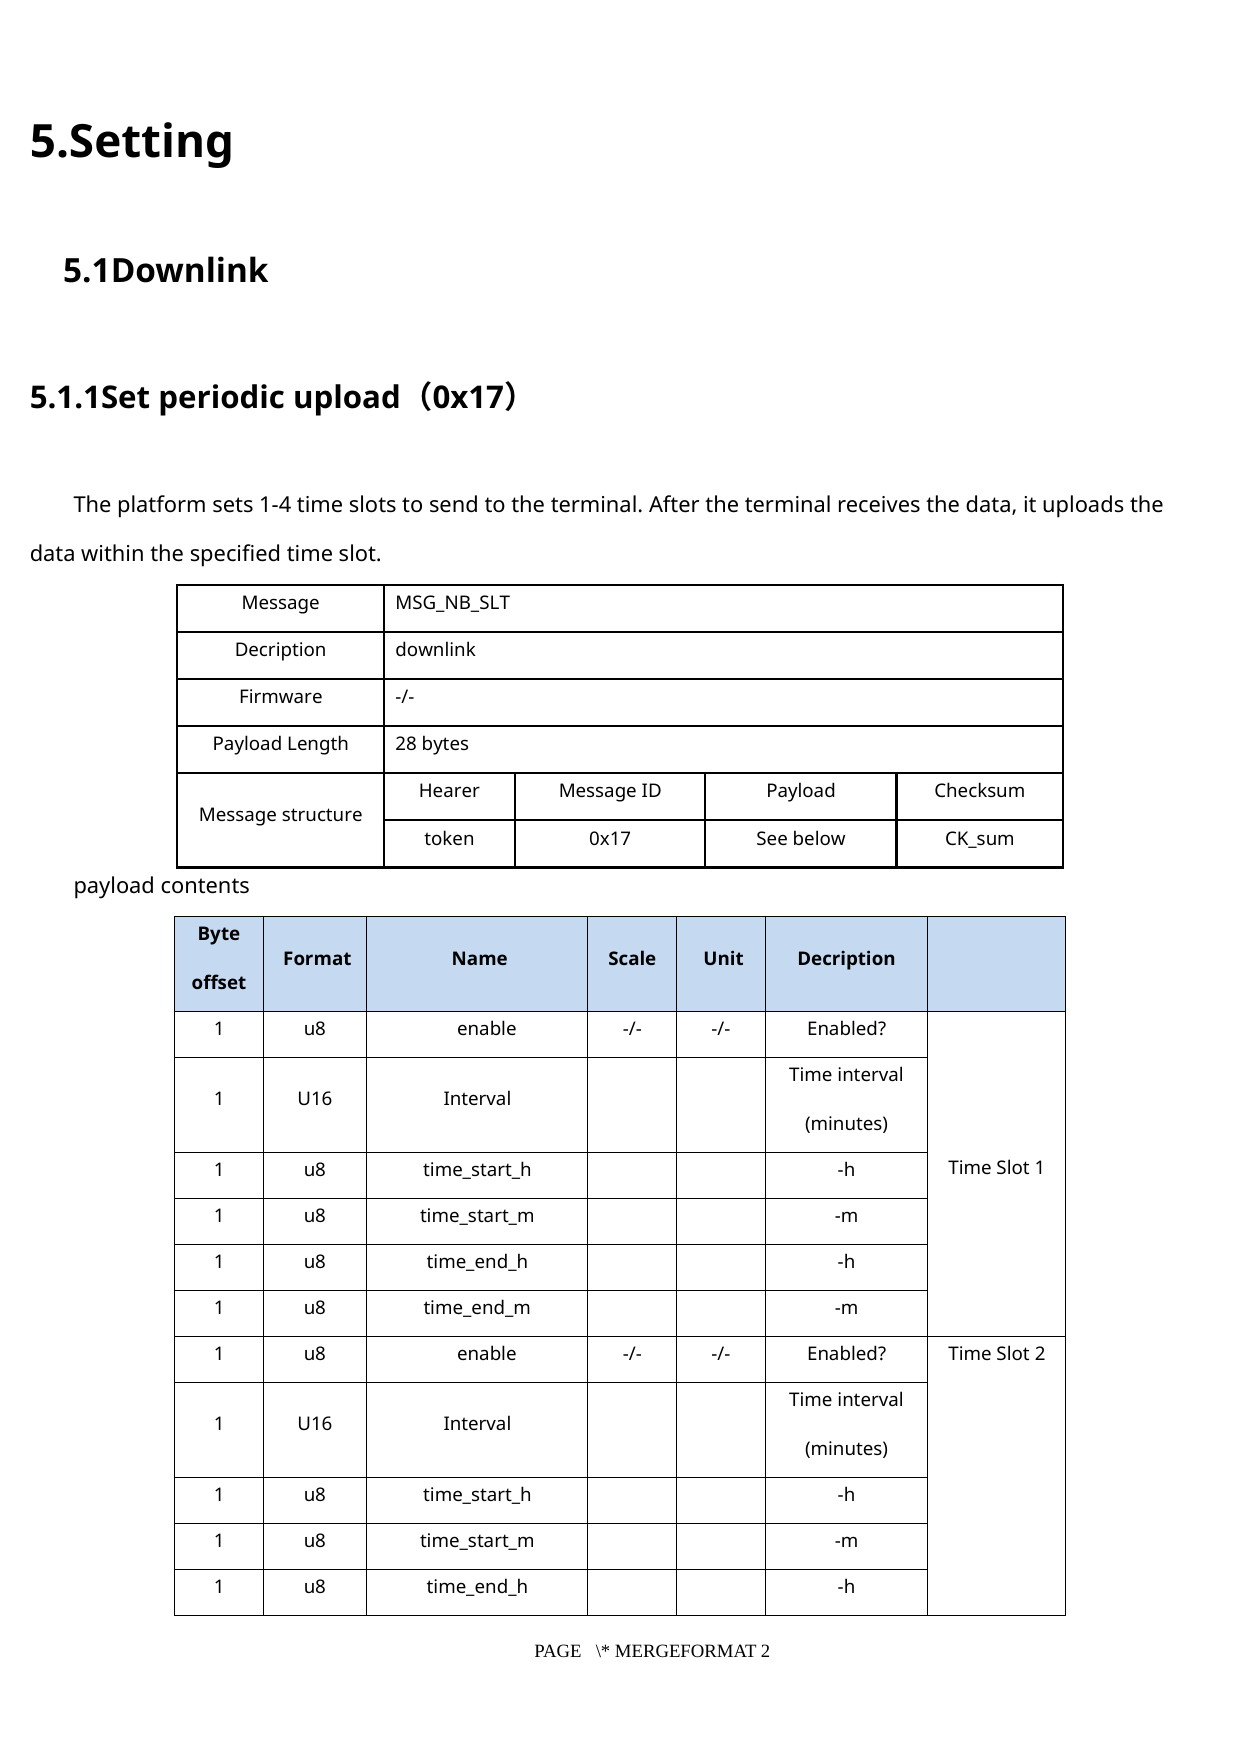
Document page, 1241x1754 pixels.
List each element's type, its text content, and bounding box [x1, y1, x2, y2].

table_cell time_start_m [367, 1199, 587, 1244]
table_cell Interval [367, 1383, 587, 1477]
table_cell [588, 1291, 676, 1336]
table_cell -m [766, 1291, 927, 1336]
table_cell 1 [175, 1012, 263, 1057]
table_cell 1 [175, 1337, 263, 1382]
table_cell u8 [264, 1478, 366, 1523]
table_cell 1 [175, 1383, 263, 1477]
table_cell [677, 1478, 765, 1523]
subtitle 5.1Downlink [63, 237, 1211, 302]
table_cell Payload Length [178, 727, 383, 772]
table_cell enable [367, 1012, 587, 1057]
table_cell u8 [264, 1153, 366, 1198]
table_cell -/- [677, 1012, 765, 1057]
table_cell CK_sum [898, 821, 1062, 866]
table_cell -/- [588, 1337, 676, 1382]
table_cell 0x17 [516, 821, 704, 866]
table_cell Interval [367, 1058, 587, 1152]
table_cell time_start_m [367, 1524, 587, 1569]
table_cell 1 [175, 1058, 263, 1152]
table_cell Decription [178, 633, 383, 678]
table_cell token [385, 821, 514, 866]
table_cell [588, 1478, 676, 1523]
table_cell [588, 1245, 676, 1290]
table_cell -/- [588, 1012, 676, 1057]
subtitle 5.Setting [29, 107, 1211, 172]
table_cell Enabled? [766, 1337, 927, 1382]
table_cell [588, 1570, 676, 1615]
table_cell 1 [175, 1291, 263, 1336]
table_header Name [367, 917, 587, 1011]
table_cell -h [766, 1478, 927, 1523]
table_cell [677, 1153, 765, 1198]
table_header Format [264, 917, 366, 1011]
table_cell 1 [175, 1570, 263, 1615]
table_cell time_end_h [367, 1245, 587, 1290]
table_header MSG_NB_SLT [385, 586, 1062, 631]
table_cell [588, 1383, 676, 1477]
table_cell See below [706, 821, 895, 866]
table_cell [677, 1291, 765, 1336]
table_cell Enabled? [766, 1012, 927, 1057]
table_cell downlink [385, 633, 1062, 678]
table_cell [677, 1570, 765, 1615]
table_cell -h [766, 1245, 927, 1290]
table_cell [677, 1245, 765, 1290]
table_cell u8 [264, 1291, 366, 1336]
table_header Scale [588, 917, 676, 1011]
table_header [928, 917, 1065, 1011]
table_cell U16 [264, 1383, 366, 1477]
table_cell Checksum [898, 774, 1062, 819]
table_cell [588, 1058, 676, 1152]
table_header Byte offset [175, 917, 263, 1011]
table_cell 1 [175, 1478, 263, 1523]
table_cell enable [367, 1337, 587, 1382]
table_cell u8 [264, 1570, 366, 1615]
table_cell u8 [264, 1012, 366, 1057]
table_header Decription [766, 917, 927, 1011]
table_cell 1 [175, 1199, 263, 1244]
table_cell Time interval (minutes) [766, 1058, 927, 1152]
table_cell [677, 1383, 765, 1477]
table_cell u8 [264, 1524, 366, 1569]
table_cell 1 [175, 1153, 263, 1198]
table_cell Time interval (minutes) [766, 1383, 927, 1477]
table_cell Message structure [178, 774, 383, 866]
text payload contents [29, 868, 1211, 901]
table_cell Time Slot 2 [928, 1337, 1065, 1615]
table_cell time_start_h [367, 1478, 587, 1523]
table_cell [677, 1199, 765, 1244]
table_cell -m [766, 1199, 927, 1244]
table_cell -h [766, 1153, 927, 1198]
table_cell -m [766, 1524, 927, 1569]
table_cell Message ID [516, 774, 704, 819]
table_cell -h [766, 1570, 927, 1615]
subtitle 5.1.1Set periodic upload（0x17） [29, 363, 1211, 428]
table_cell 1 [175, 1245, 263, 1290]
table_cell u8 [264, 1245, 366, 1290]
table_cell 28 bytes [385, 727, 1062, 772]
table_cell -/- [385, 680, 1062, 725]
table_cell U16 [264, 1058, 366, 1152]
table_header Unit [677, 917, 765, 1011]
table_cell -/- [677, 1337, 765, 1382]
table_cell [677, 1058, 765, 1152]
text The platform sets 1-4 time slots to send to the terminal. After the terminal receives the data, it uploads the data within the specified time slot. [29, 488, 1211, 569]
table_cell time_start_h [367, 1153, 587, 1198]
table_cell [588, 1524, 676, 1569]
table_cell Payload [706, 774, 895, 819]
table_cell u8 [264, 1337, 366, 1382]
table_cell 1 [175, 1524, 263, 1569]
table_cell Time Slot 1 [928, 1012, 1065, 1336]
table_cell [588, 1153, 676, 1198]
table_cell time_end_h [367, 1570, 587, 1615]
table_cell u8 [264, 1199, 366, 1244]
table_cell [588, 1199, 676, 1244]
table_cell Hearer [385, 774, 514, 819]
table_header Message [178, 586, 383, 631]
table_cell time_end_m [367, 1291, 587, 1336]
table_cell Firmware [178, 680, 383, 725]
table_cell [677, 1524, 765, 1569]
